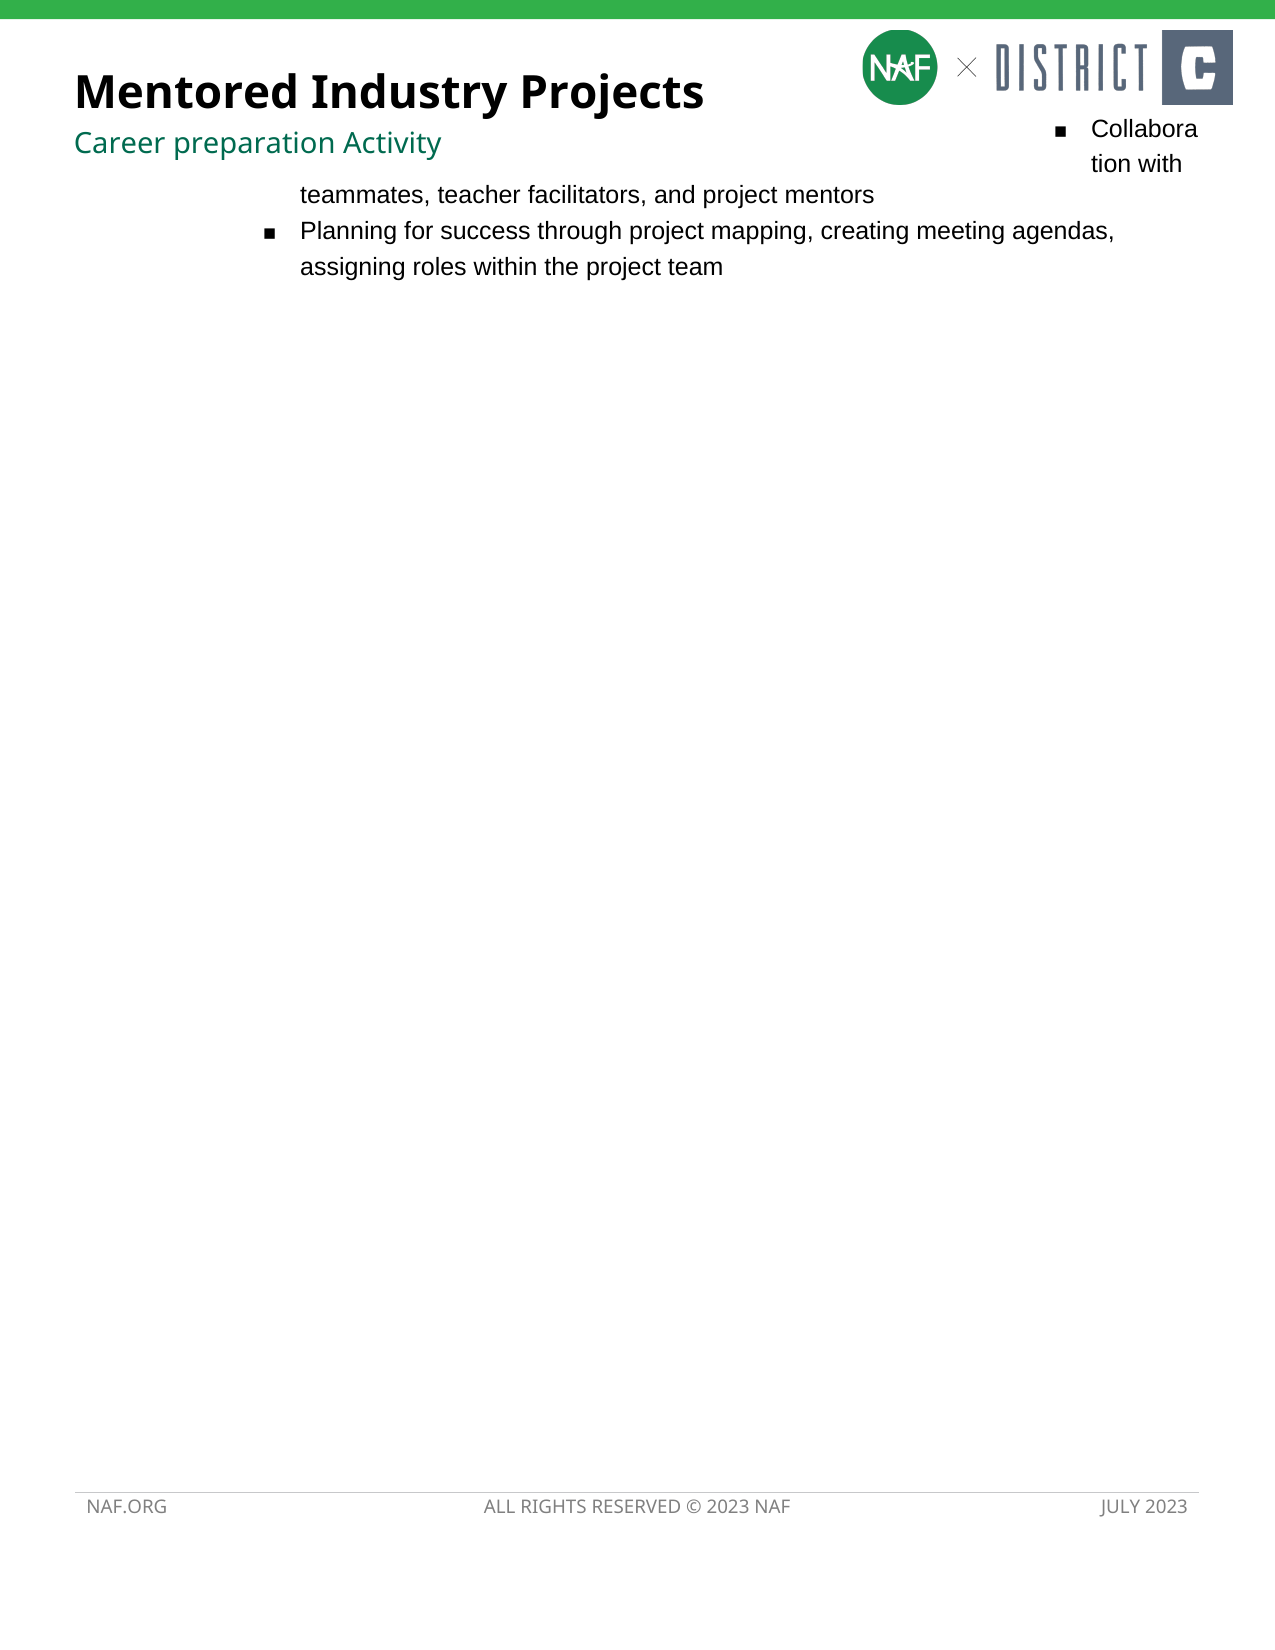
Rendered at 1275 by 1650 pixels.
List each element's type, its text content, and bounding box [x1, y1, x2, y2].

picture [862, 30, 1233, 105]
list Planning for success through project mapping, creating meeting agendas, assigning roles within the project team [262, 209, 1200, 280]
list Collaboration with teammates, teacher facilitators, and project mentors [262, 106, 1200, 209]
